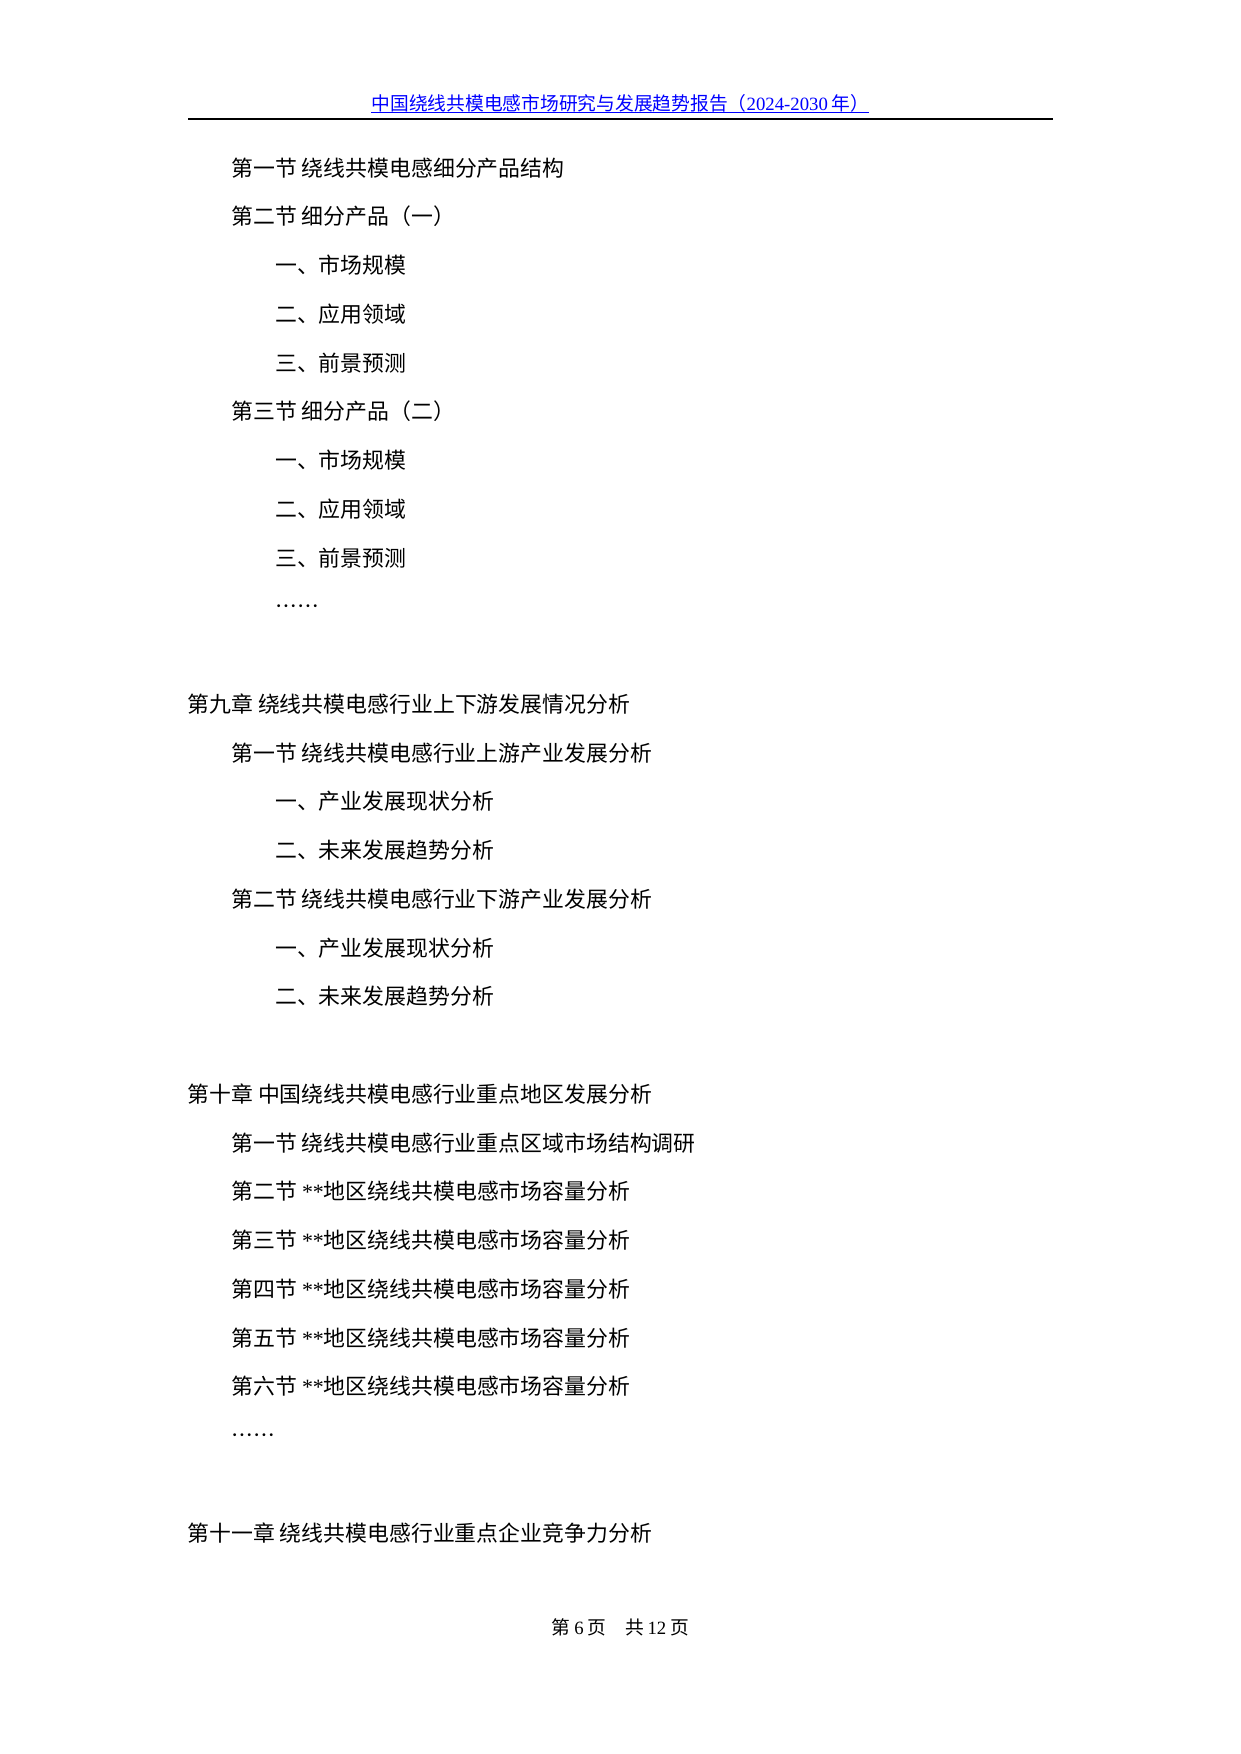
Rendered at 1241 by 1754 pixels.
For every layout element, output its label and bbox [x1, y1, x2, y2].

text [187, 150, 1053, 1548]
